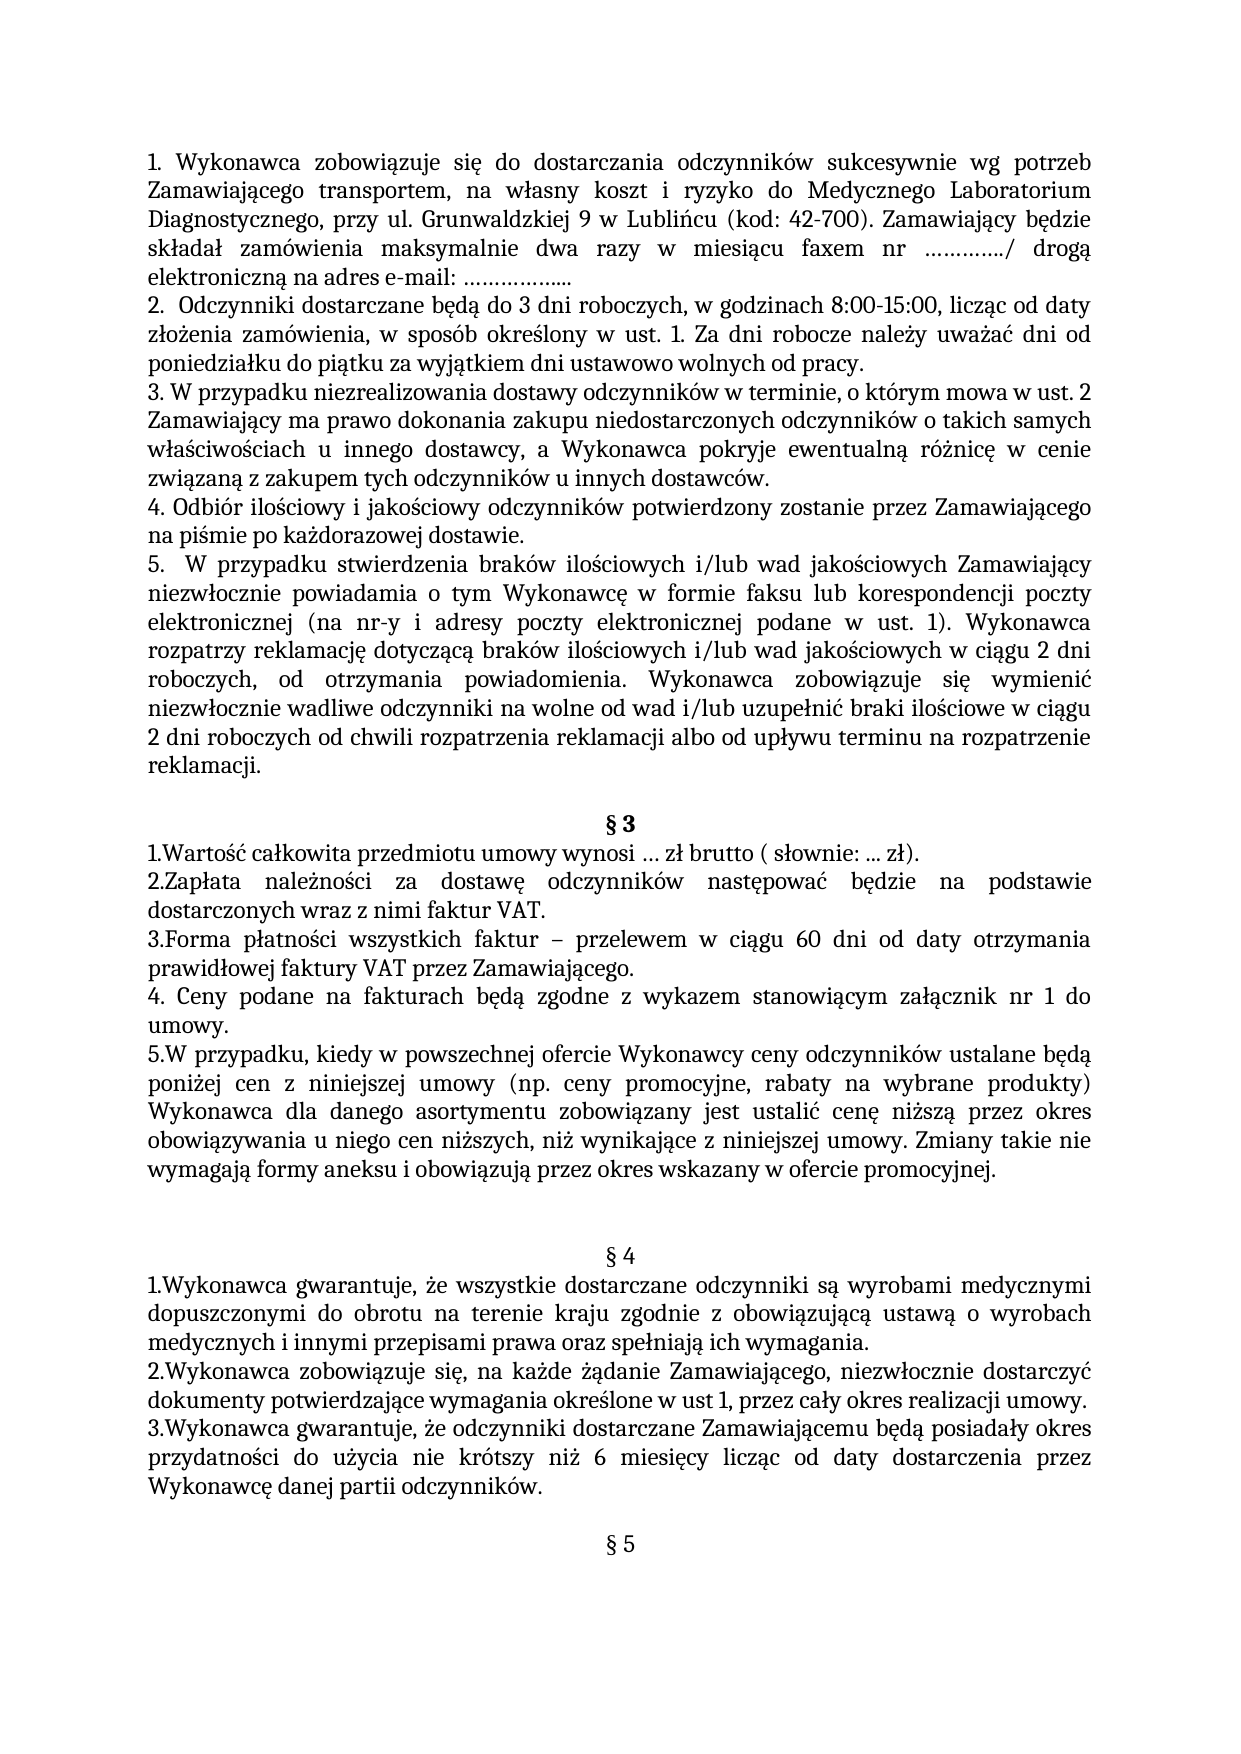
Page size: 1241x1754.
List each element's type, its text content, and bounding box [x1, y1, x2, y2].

text 4. Odbiór ilościowy i jakościowy odczynników potwierdzony zostanie przez Zamawiającego na piśmie po każdorazowej dostawie. [148, 493, 1093, 550]
text 3. W przypadku niezrealizowania dostawy odczynników w terminie, o którym mowa w ust. 2 Zamawiający ma prawo dokonania zakupu niedostarczonych odczynników o takich samych właściwościach u innego dostawcy, a Wykonawca pokryje ewentualną różnicę w cenie związaną z zakupem tych odczynników u innych dostawców. [148, 378, 1093, 493]
text 3 [148, 809, 1093, 838]
text 5 [148, 1529, 1093, 1559]
text 2.Wykonawca zobowiązuje się, na każde żądanie Zamawiającego, niezwłocznie dostarczyć dokumenty potwierdzające wymagania określone w ust 1, przez cały okres realizacji umowy. [148, 1357, 1093, 1414]
text 5. W przypadku stwierdzenia braków ilościowych i/lub wad jakościowych Zamawiający niezwłocznie powiadamia o tym Wykonawcę w formie faksu lub korespondencji poczty elektronicznej (na nr-y i adresy poczty elektronicznej podane w ust. 1). Wykonawca rozpatrzy reklamację dotyczącą braków ilościowych i/lub wad jakościowych w ciągu 2 dni roboczych, od otrzymania powiadomienia. Wykonawca zobowiązuje się wymienić niezwłocznie wadliwe odczynniki na wolne od wad i/lub uzupełnić braki ilościowe w ciągu 2 dni roboczych od chwili rozpatrzenia reklamacji albo od upływu terminu na rozpatrzenie reklamacji. [148, 550, 1093, 780]
text 5.W przypadku, kiedy w powszechnej ofercie Wykonawcy ceny odczynników ustalane będą poniżej cen z niniejszej umowy (np. ceny promocyjne, rabaty na wybrane produkty) Wykonawca dla danego asortymentu zobowiązany jest ustalić cenę niższą przez okres obowiązywania u niego cen niższych, niż wynikające z niniejszej umowy. Zmiany takie nie wymagają formy aneksu i obowiązują przez okres wskazany w ofercie promocyjnej. [148, 1040, 1093, 1183]
text 3.Forma płatności wszystkich faktur – przelewem w ciągu 60 dni od daty otrzymania prawidłowej faktury VAT przez Zamawiającego. [148, 925, 1093, 982]
text 1.Wykonawca gwarantuje, że wszystkie dostarczane odczynniki są wyrobami medycznymi dopuszczonymi do obrotu na terenie kraju zgodnie z obowiązującą ustawą o wyrobach medycznych i innymi przepisami prawa oraz spełniają ich wymagania. [148, 1271, 1093, 1357]
text 3.Wykonawca gwarantuje, że odczynniki dostarczane Zamawiającemu będą posiadały okres przydatności do użycia nie krótszy niż 6 miesięcy licząc od daty dostarczenia przez Wykonawcę danej partii odczynników. [148, 1414, 1093, 1501]
text 1.Wartość całkowita przedmiotu umowy wynosi … zł brutto ( słownie: ... zł). [148, 838, 1093, 867]
text 4. Ceny podane na fakturach będą zgodne z wykazem stanowiącym załącznik nr 1 do umowy. [148, 982, 1093, 1040]
text 2.Zapłata należności za dostawę odczynników następować będzie na podstawie dostarczonych wraz z nimi faktur VAT. [148, 867, 1093, 925]
text 4 [148, 1241, 1093, 1271]
text 1. Wykonawca zobowiązuje się do dostarczania odczynników sukcesywnie wg potrzeb Zamawiającego transportem, na własny koszt i ryzyko do Medycznego Laboratorium Diagnostycznego, przy ul. Grunwaldzkiej 9 w Lublińcu (kod: 42-700). Zamawiający będzie składał zamówienia maksymalnie dwa razy w miesiącu faxem nr …………./ drogą elektroniczną na adres e-mail: ……………... [148, 148, 1093, 291]
text 2. Odczynniki dostarczane będą do 3 dni roboczych, w godzinach 8:00-15:00, licząc od daty złożenia zamówienia, w sposób określony w ust. 1. Za dni robocze należy uważać dni od poniedziałku do piątku za wyjątkiem dni ustawowo wolnych od pracy. [148, 291, 1093, 378]
